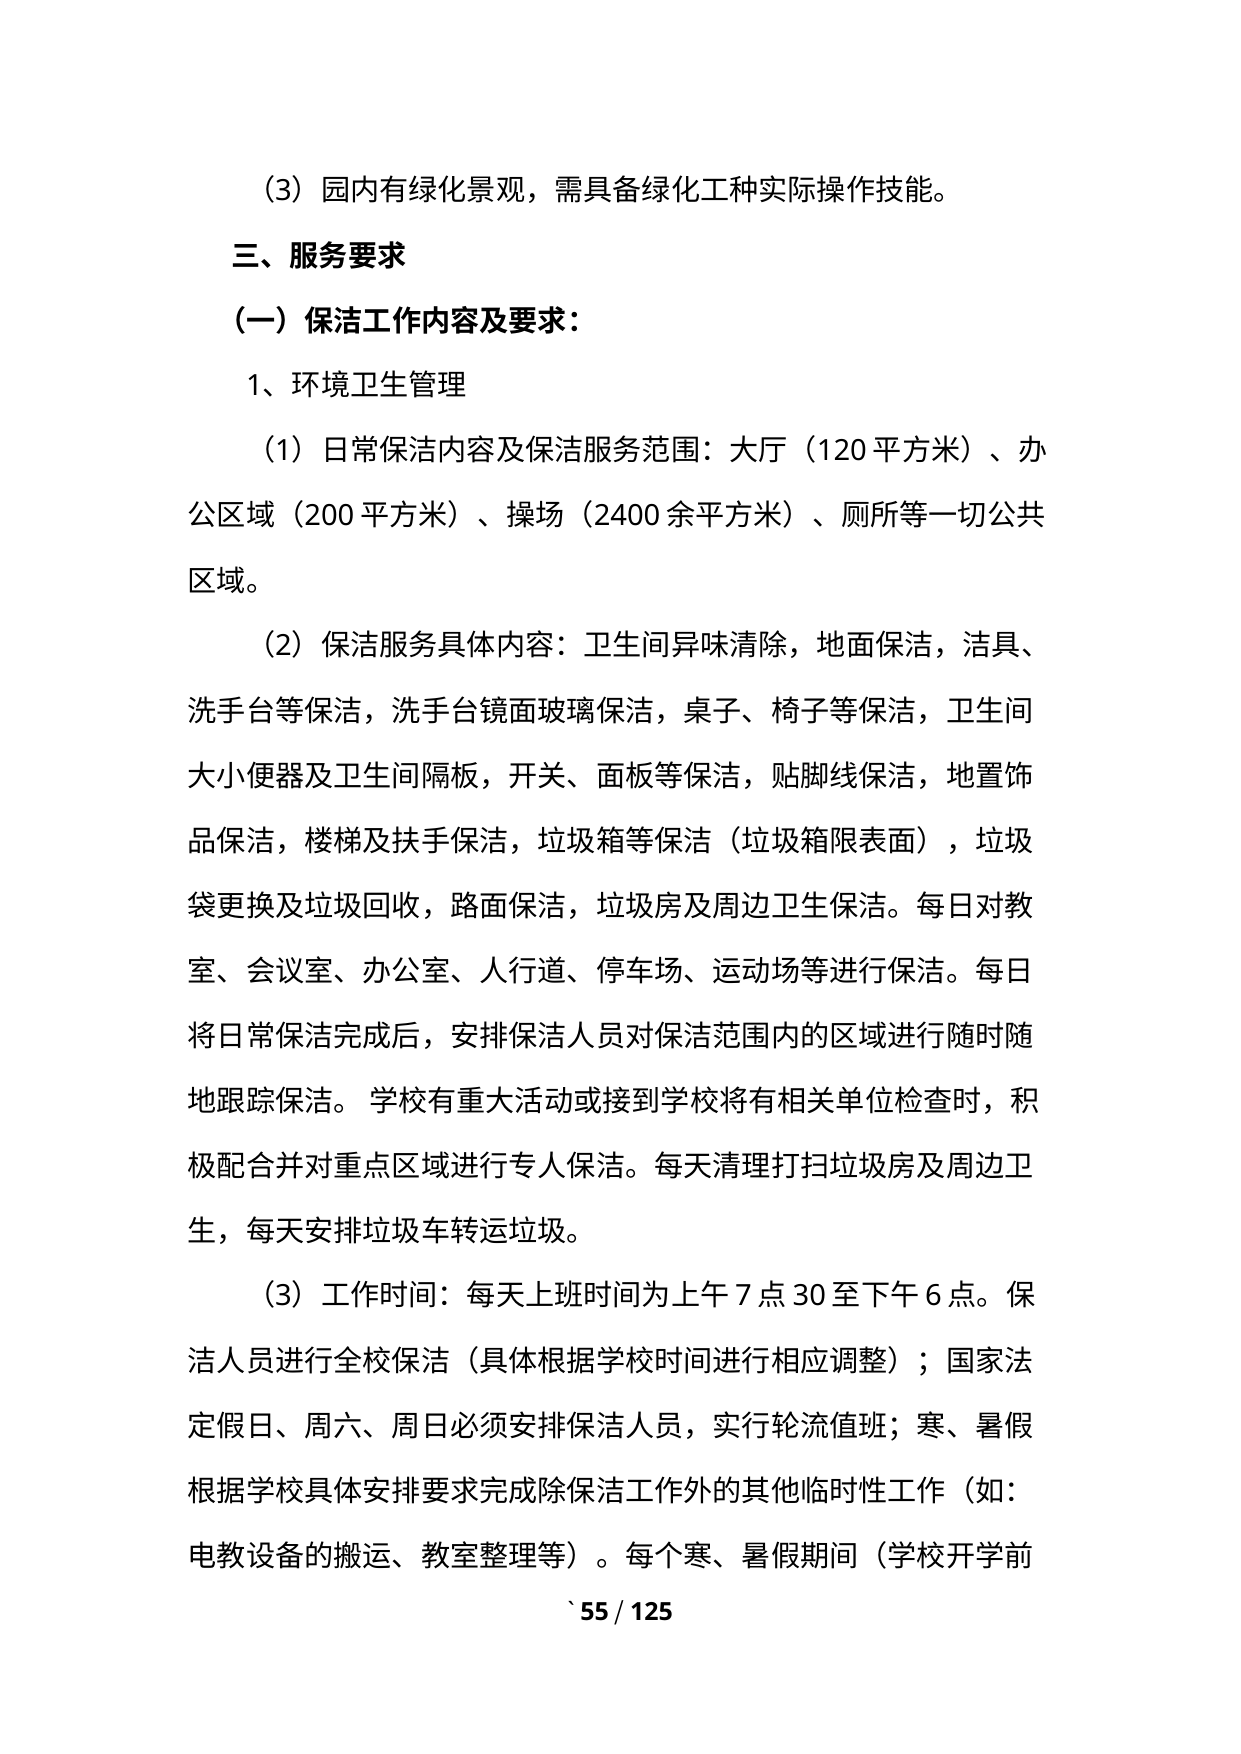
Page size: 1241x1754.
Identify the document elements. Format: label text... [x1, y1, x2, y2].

text （1）日常保洁内容及保洁服务范围：大厅（120平方米）、办公区域（200平方米）、操场（2400余平方米）、厕所等一切公共区域。 [187, 416, 1053, 611]
text （2）保洁服务具体内容：卫生间异味清除，地面保洁，洁具、洗手台等保洁，洗手台镜面玻璃保洁，桌子、椅子等保洁，卫生间大小便器及卫生间隔板，开关、面板等保洁，贴脚线保洁，地置饰品保洁，楼梯及扶手保洁，垃圾箱等保洁（垃圾箱限表面），垃圾袋更换及垃圾回收，路面保洁，垃圾房及周边卫生保洁。每日对教室、会议室、办公室、人行道、停车场、运动场等进行保洁。每日将日常保洁完成后，安排保洁人员对保洁范围内的区域进行随时随地跟踪保洁。 学校有重大活动或接到学校将有相关单位检查时，积极配合并对重点区域进行专人保洁。每天清理打扫垃圾房及周边卫生，每天安排垃圾车转运垃圾。 [187, 611, 1053, 1261]
text （3）园内有绿化景观，需具备绿化工种实际操作技能。 [187, 156, 1053, 221]
list 三、服务要求 [231, 221, 1053, 286]
text （一）保洁工作内容及要求： [187, 286, 1053, 351]
text 1、环境卫生管理 [187, 351, 1053, 416]
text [187, 1261, 1053, 1586]
